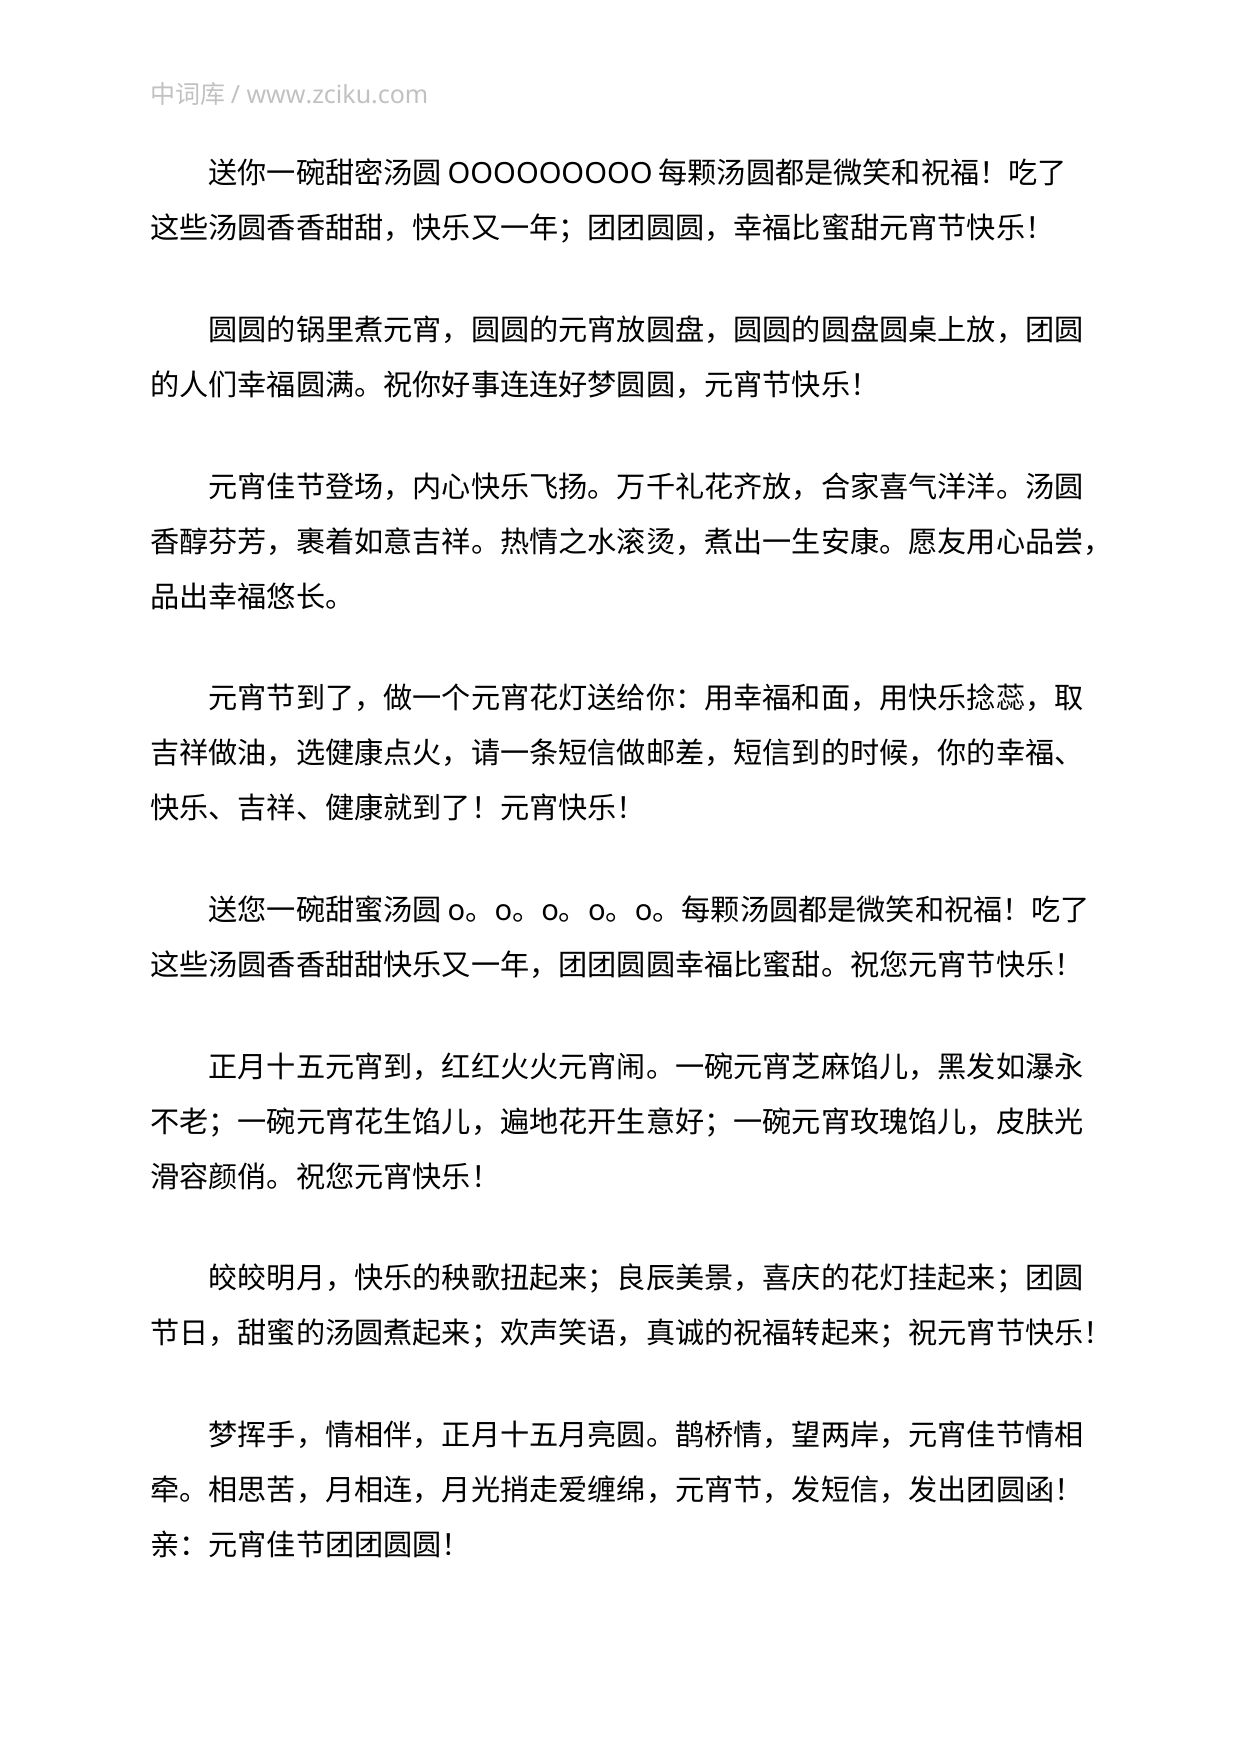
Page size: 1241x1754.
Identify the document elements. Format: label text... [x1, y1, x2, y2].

text 皎皎明月，快乐的秧歌扭起来；良辰美景，喜庆的花灯挂起来；团圆节日，甜蜜的汤圆煮起来；欢声笑语，真诚的祝福转起来；祝元宵节快乐！ [150, 1255, 1090, 1352]
text 送您一碗甜蜜汤圆o。o。o。o。o。每颗汤圆都是微笑和祝福！吃了这些汤圆香香甜甜快乐又一年，团团圆圆幸福比蜜甜。祝您元宵节快乐！ [150, 887, 1090, 984]
text 元宵节到了，做一个元宵花灯送给你：用幸福和面，用快乐捻蕊，取吉祥做油，选健康点火，请一条短信做邮差，短信到的时候，你的幸福、快乐、吉祥、健康就到了！元宵快乐！ [150, 675, 1090, 827]
text 正月十五元宵到，红红火火元宵闹。一碗元宵芝麻馅儿，黑发如瀑永不老；一碗元宵花生馅儿，遍地花开生意好；一碗元宵玫瑰馅儿，皮肤光滑容颜俏。祝您元宵快乐！ [150, 1043, 1090, 1195]
text 圆圆的锅里煮元宵，圆圆的元宵放圆盘，圆圆的圆盘圆桌上放，团圆的人们幸福圆满。祝你好事连连好梦圆圆，元宵节快乐！ [150, 307, 1090, 404]
text 送你一碗甜密汤圆OOOOOOOOO每颗汤圆都是微笑和祝福！吃了这些汤圆香香甜甜，快乐又一年；团团圆圆，幸福比蜜甜元宵节快乐！ [150, 150, 1090, 247]
text 元宵佳节登场，内心快乐飞扬。万千礼花齐放，合家喜气洋洋。汤圆香醇芬芳，裹着如意吉祥。热情之水滚烫，煮出一生安康。愿友用心品尝，品出幸福悠长。 [150, 463, 1090, 616]
text 梦挥手，情相伴，正月十五月亮圆。鹊桥情，望两岸，元宵佳节情相牵。相思苦，月相连，月光捎走爱缠绵，元宵节，发短信，发出团圆函！亲：元宵佳节团团圆圆！ [150, 1412, 1090, 1564]
